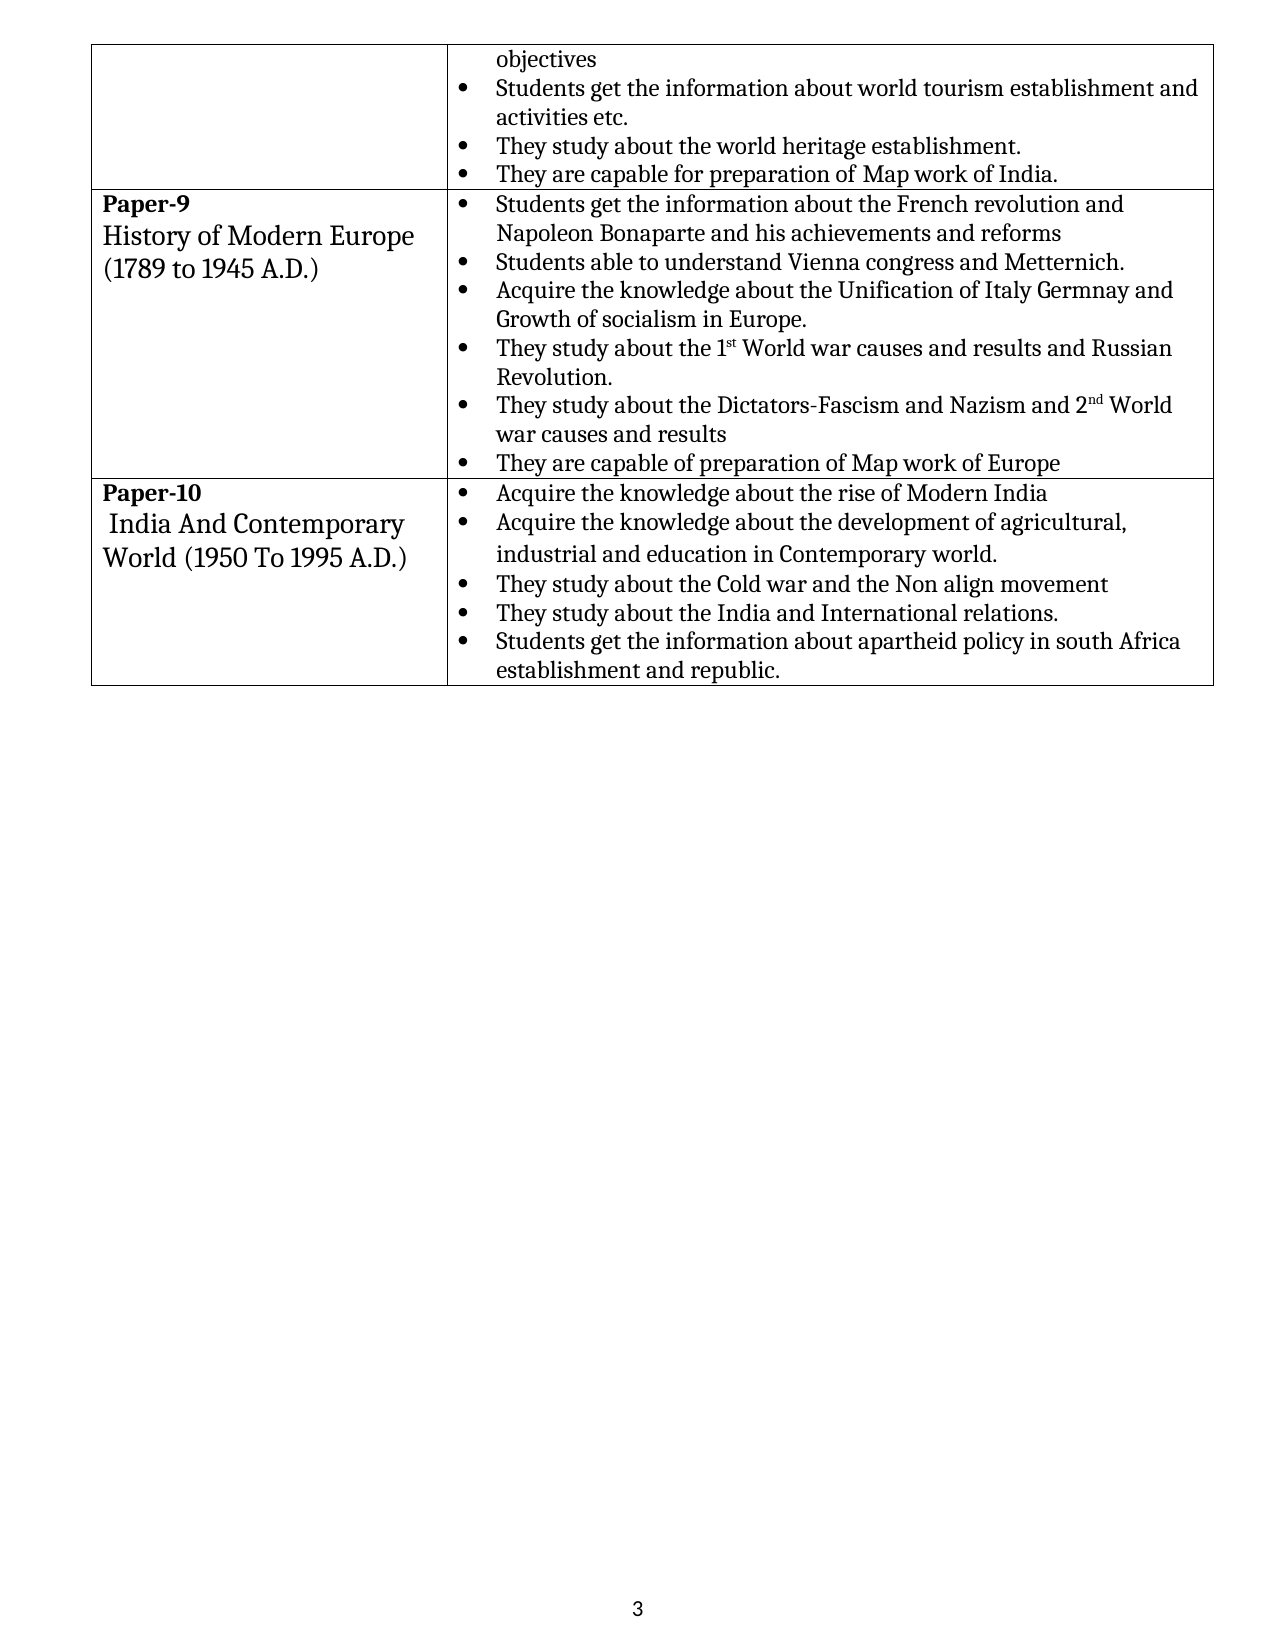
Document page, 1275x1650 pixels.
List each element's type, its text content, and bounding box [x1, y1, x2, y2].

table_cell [448, 45, 1213, 189]
table_cell Acquire the knowledge about the rise of Modern India Acquire the knowledge about the development of agricultural, industrial and education in Contemporary world. They study about the Cold war and the Non align movement They study about the India and International relations. Students get the information about apartheid policy in south Africa establishment and republic. [448, 479, 1213, 685]
table_cell Paper-9 History of Modern Europe (1789 to 1945 A.D.) [92, 190, 447, 478]
table_cell Students get the information about the French revolution and Napoleon Bonaparte and his achievements and reforms Students able to understand Vienna congress and Metternich. Acquire the knowledge about the Unification of Italy Germnay and Growth of socialism in Europe. They study about the 1st World war causes and results and Russian Revolution. They study about the Dictators-Fascism and Nazism and 2nd World war causes and results They are capable of preparation of Map work of Europe [448, 190, 1213, 478]
table_cell Paper-10 India And Contemporary World (1950 To 1995 A.D.) [92, 479, 447, 685]
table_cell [92, 45, 447, 189]
